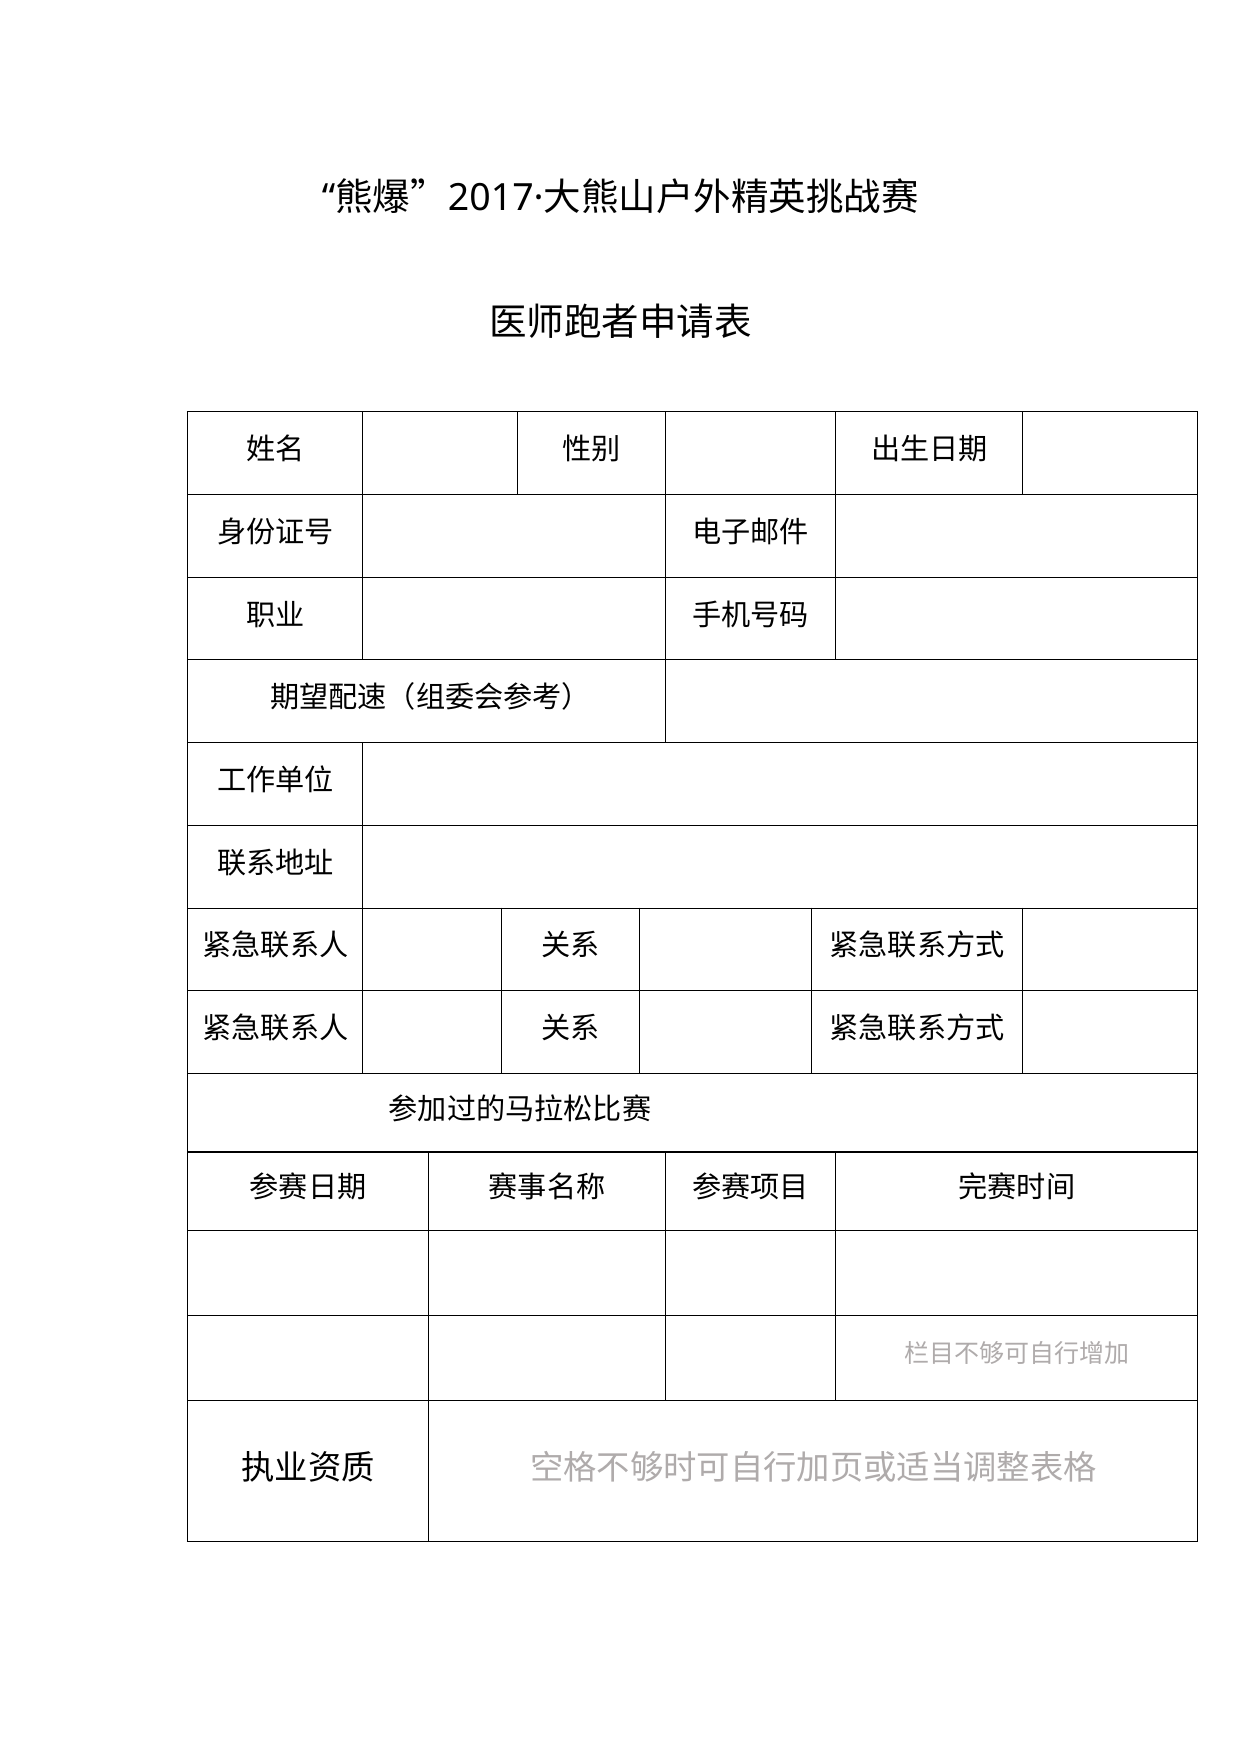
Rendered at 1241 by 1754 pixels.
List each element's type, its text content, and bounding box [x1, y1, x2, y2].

table_cell [836, 1231, 1197, 1315]
table_cell [363, 743, 1197, 825]
table_cell 参赛项目 [666, 1153, 835, 1230]
table_header [666, 412, 835, 494]
table_cell 完赛时间 [836, 1153, 1197, 1230]
table_cell [666, 660, 1197, 742]
table_cell 参加过的马拉松比赛 [188, 1074, 1197, 1151]
table_cell 执业资质 [188, 1401, 428, 1541]
table_cell [666, 1316, 835, 1400]
table_cell 关系 [502, 991, 639, 1073]
table_cell 工作单位 [188, 743, 362, 825]
table_cell [836, 495, 1197, 577]
table_cell [640, 909, 811, 990]
table_cell 紧急联系人 [188, 991, 362, 1073]
text “熊爆”2017·大熊山户外精英挑战赛 [187, 162, 1053, 227]
table_cell 身份证号 [188, 495, 362, 577]
table_cell [836, 578, 1197, 659]
table_cell 赛事名称 [429, 1153, 665, 1230]
table_cell [429, 1231, 665, 1315]
table_cell [188, 1231, 428, 1315]
table_cell 联系地址 [188, 826, 362, 907]
table_cell 参赛日期 [188, 1153, 428, 1230]
table_cell [363, 909, 501, 990]
table_header [363, 412, 517, 494]
table_cell [429, 1316, 665, 1400]
table_cell 关系 [502, 909, 639, 990]
table_cell [363, 991, 501, 1073]
table_header [1023, 412, 1197, 494]
table_cell 期望配速（组委会参考） [188, 660, 665, 742]
table_cell 电子邮件 [666, 495, 835, 577]
table_cell [666, 1231, 835, 1315]
table_cell 紧急联系人 [188, 909, 362, 990]
table_cell [1023, 991, 1197, 1073]
table_cell 职业 [188, 578, 362, 659]
table_cell 手机号码 [666, 578, 835, 659]
table_cell [363, 826, 1197, 907]
table_header 性别 [518, 412, 665, 494]
text 医师跑者申请表 [187, 287, 1053, 352]
table_header 出生日期 [836, 412, 1022, 494]
table_cell 空格不够时可自行加页或适当调整表格 [429, 1401, 1197, 1541]
table_cell [363, 578, 665, 659]
table_cell [640, 991, 811, 1073]
table_cell [1023, 909, 1197, 990]
table_cell [188, 1316, 428, 1400]
table_cell 紧急联系方式 [812, 991, 1022, 1073]
table_cell 紧急联系方式 [812, 909, 1022, 990]
table_cell [363, 495, 665, 577]
table_header 姓名 [188, 412, 362, 494]
table_cell 栏目不够可自行增加 [836, 1316, 1197, 1400]
